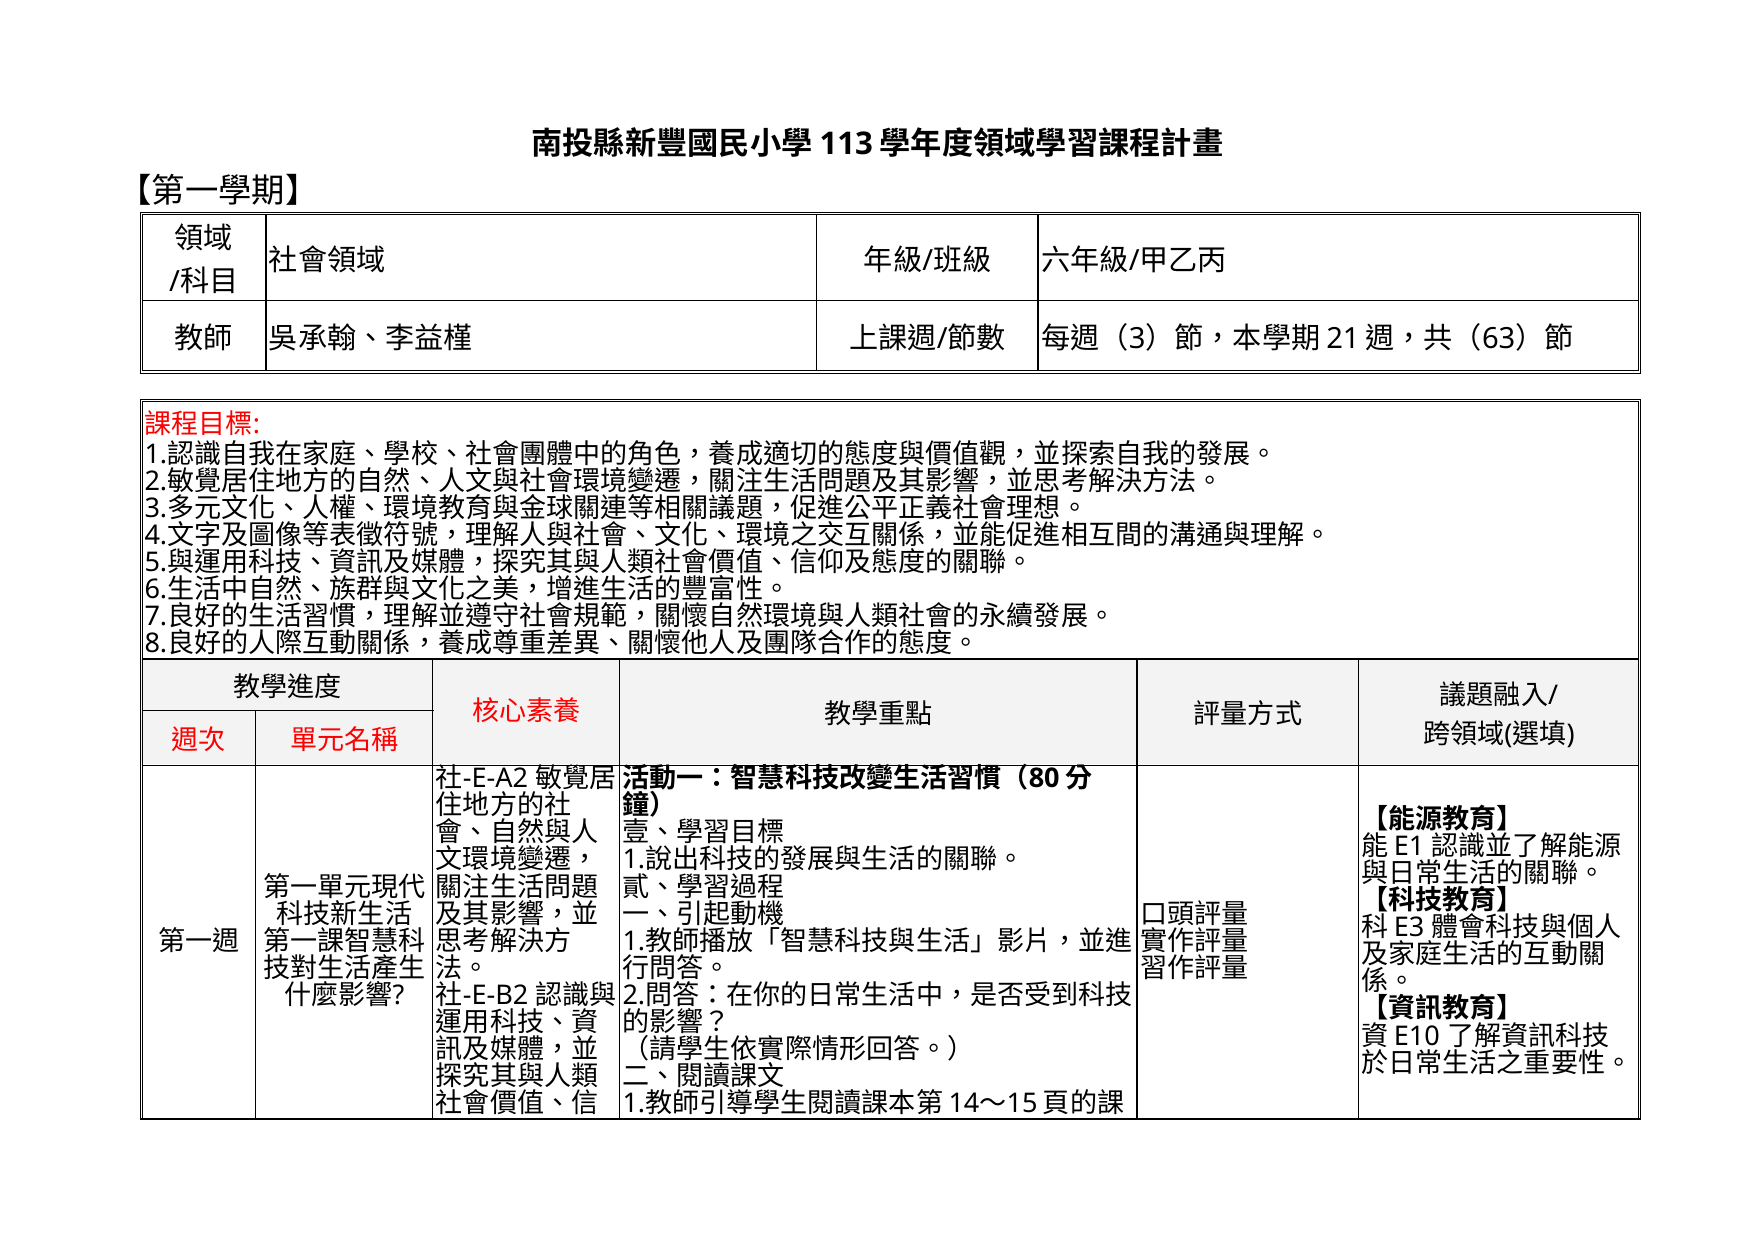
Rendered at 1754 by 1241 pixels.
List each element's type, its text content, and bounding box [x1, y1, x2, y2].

table_cell 吳承翰、李益槿 [267, 301, 816, 370]
table_cell 評量方式 [1138, 660, 1358, 764]
table_cell 口頭評量 實作評量 習作評量 [1138, 766, 1358, 1118]
table_cell 第一週 [143, 766, 255, 1118]
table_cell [620, 766, 1136, 1118]
text 【第一學期】 [118, 163, 1636, 212]
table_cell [1359, 766, 1638, 1118]
table_cell 議題融入/ 跨領域(選填) [1359, 660, 1638, 764]
table_cell 教師 [143, 301, 265, 370]
table_cell 週次 [143, 711, 255, 764]
table_cell 上課週/節數 [817, 301, 1037, 370]
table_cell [433, 766, 619, 1118]
text 南投縣新豐國民小學 113學年度領域學習課程計畫 [118, 118, 1636, 163]
table_header 六年級/甲乙丙 [1039, 215, 1638, 299]
table_cell 教學重點 [620, 660, 1136, 764]
table_header 課程目標: 1.認識自我在家庭、學校、社會團體中的角色，養成適切的態度與價值觀，並探索自我的發展。 2.敏覺居住地方的自然、人文與社會環境變遷，關注生活問題及其影響，並思考解決方法。 3.多元文化、人權、環境教育與金球關連等相關議題，促進公平正義社會理想。 4.文字及圖像等表徵符號，理解人與社會、文化、環境之交互關係，並能促進相互間的溝通與理解。 5.與運用科技、資訊及媒體，探究其與人類社會價值、信仰及態度的關聯。 6.生活中自然、族群與文化之美，增進生活的豐富性。 7.良好的生活習慣，理解並遵守社會規範，關懷自然環境與人類社會的永續發展。 8.良好的人際互動關係，養成尊重差異、關懷他人及團隊合作的態度。 [143, 402, 1638, 658]
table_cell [256, 766, 432, 1118]
table_header 領域 /科目 [143, 215, 265, 299]
table_header 社會領域 [267, 215, 816, 299]
table_cell 每週（3）節，本學期21週，共（63）節 [1039, 301, 1638, 370]
table_header 年級/班級 [817, 215, 1037, 299]
table_cell 單元名稱 [256, 711, 432, 764]
table_cell 教學進度 [143, 660, 432, 710]
table_cell 核心素養 [433, 660, 619, 764]
